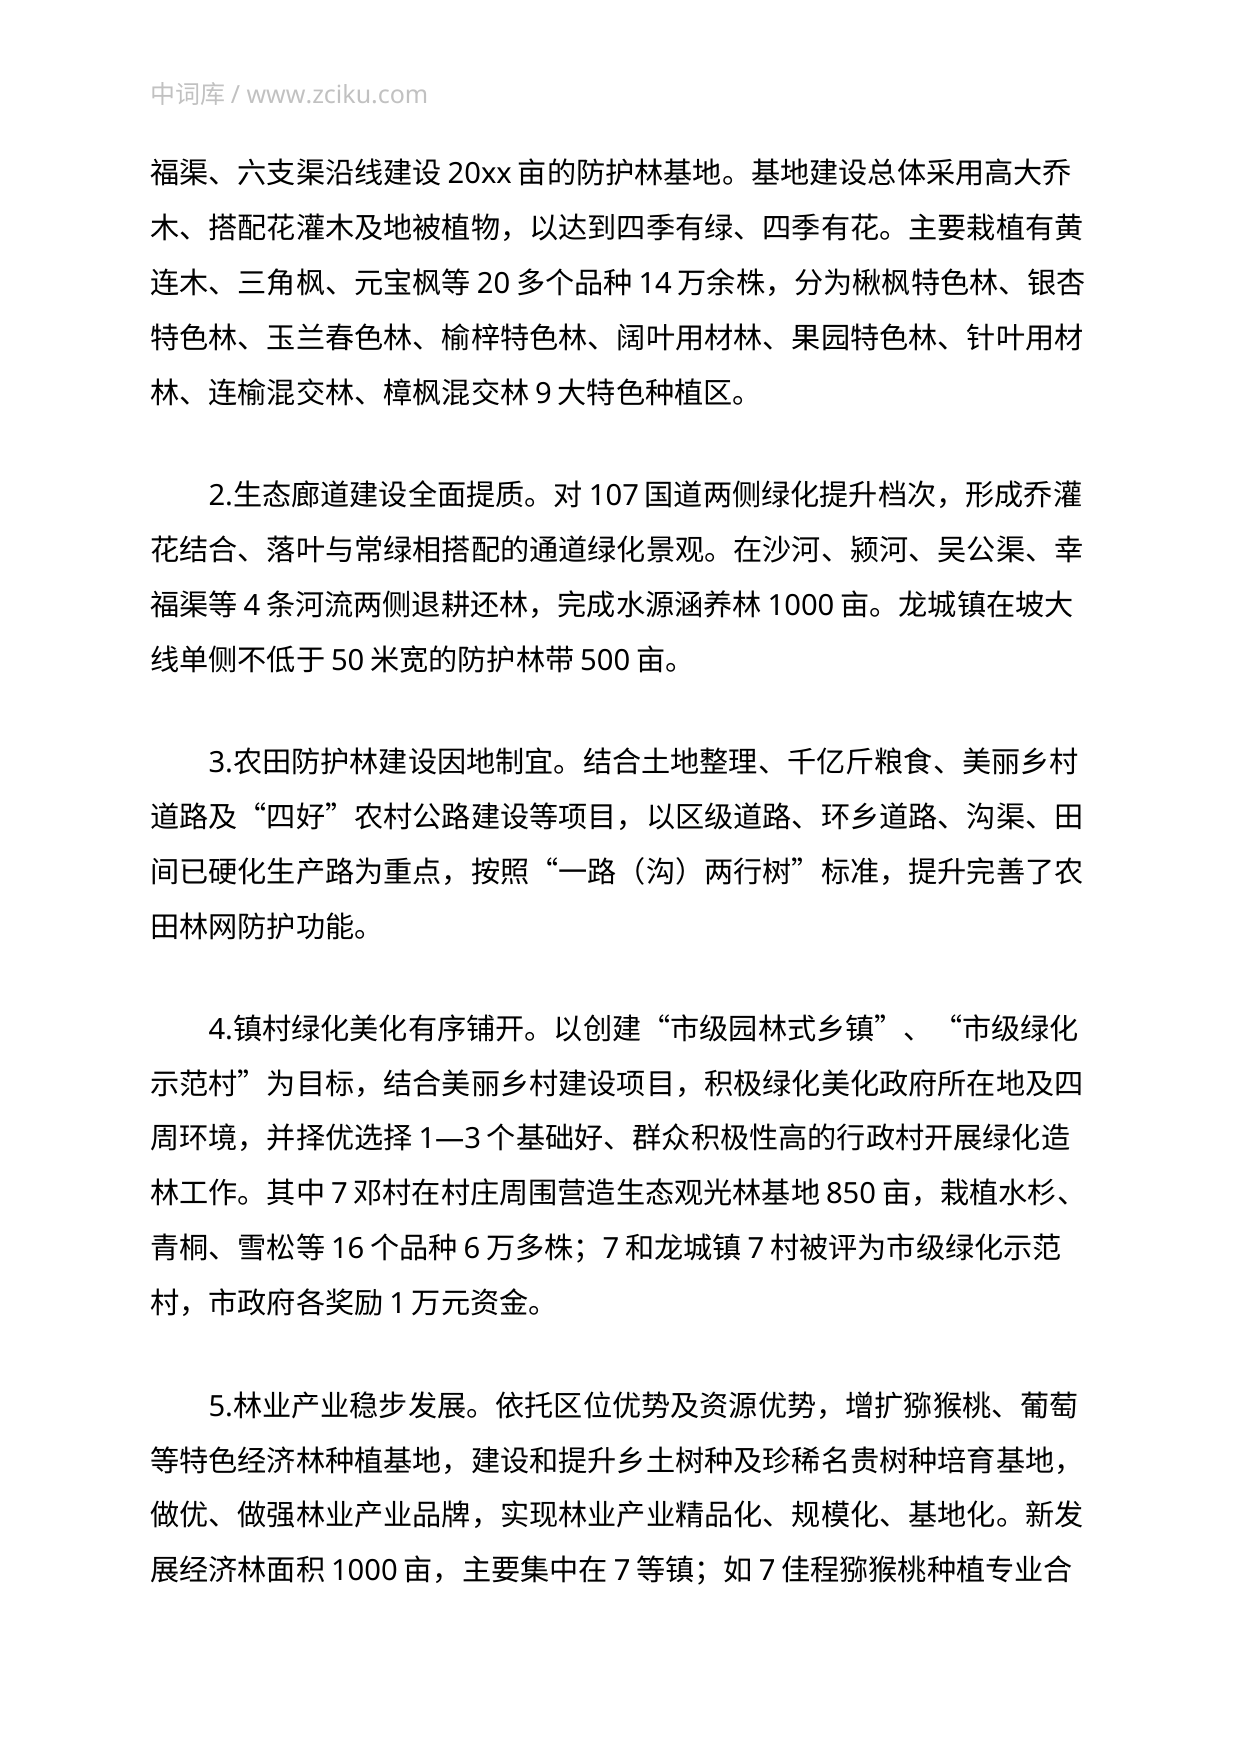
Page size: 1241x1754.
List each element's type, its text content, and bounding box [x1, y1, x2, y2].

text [150, 150, 1090, 412]
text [150, 1382, 1090, 1589]
text 2.生态廊道建设全面提质。对107国道两侧绿化提升档次，形成乔灌花结合、落叶与常绿相搭配的通道绿化景观。在沙河、颍河、吴公渠、幸福渠等4条河流两侧退耕还林，完成水源涵养林1000亩。龙城镇在坡大线单侧不低于50米宽的防护林带500亩。 [150, 472, 1090, 679]
text 3.农田防护林建设因地制宜。结合土地整理、千亿斤粮食、美丽乡村道路及“四好”农村公路建设等项目，以区级道路、环乡道路、沟渠、田间已硬化生产路为重点，按照“一路（沟）两行树”标准，提升完善了农田林网防护功能。 [150, 739, 1090, 946]
text 4.镇村绿化美化有序铺开。以创建“市级园林式乡镇”、“市级绿化示范村”为目标，结合美丽乡村建设项目，积极绿化美化政府所在地及四周环境，并择优选择1—3个基础好、群众积极性高的行政村开展绿化造林工作。其中7邓村在村庄周围营造生态观光林基地850亩，栽植水杉、青桐、雪松等16个品种6万多株；7和龙城镇7村被评为市级绿化示范村，市政府各奖励1万元资金。 [150, 1005, 1090, 1322]
